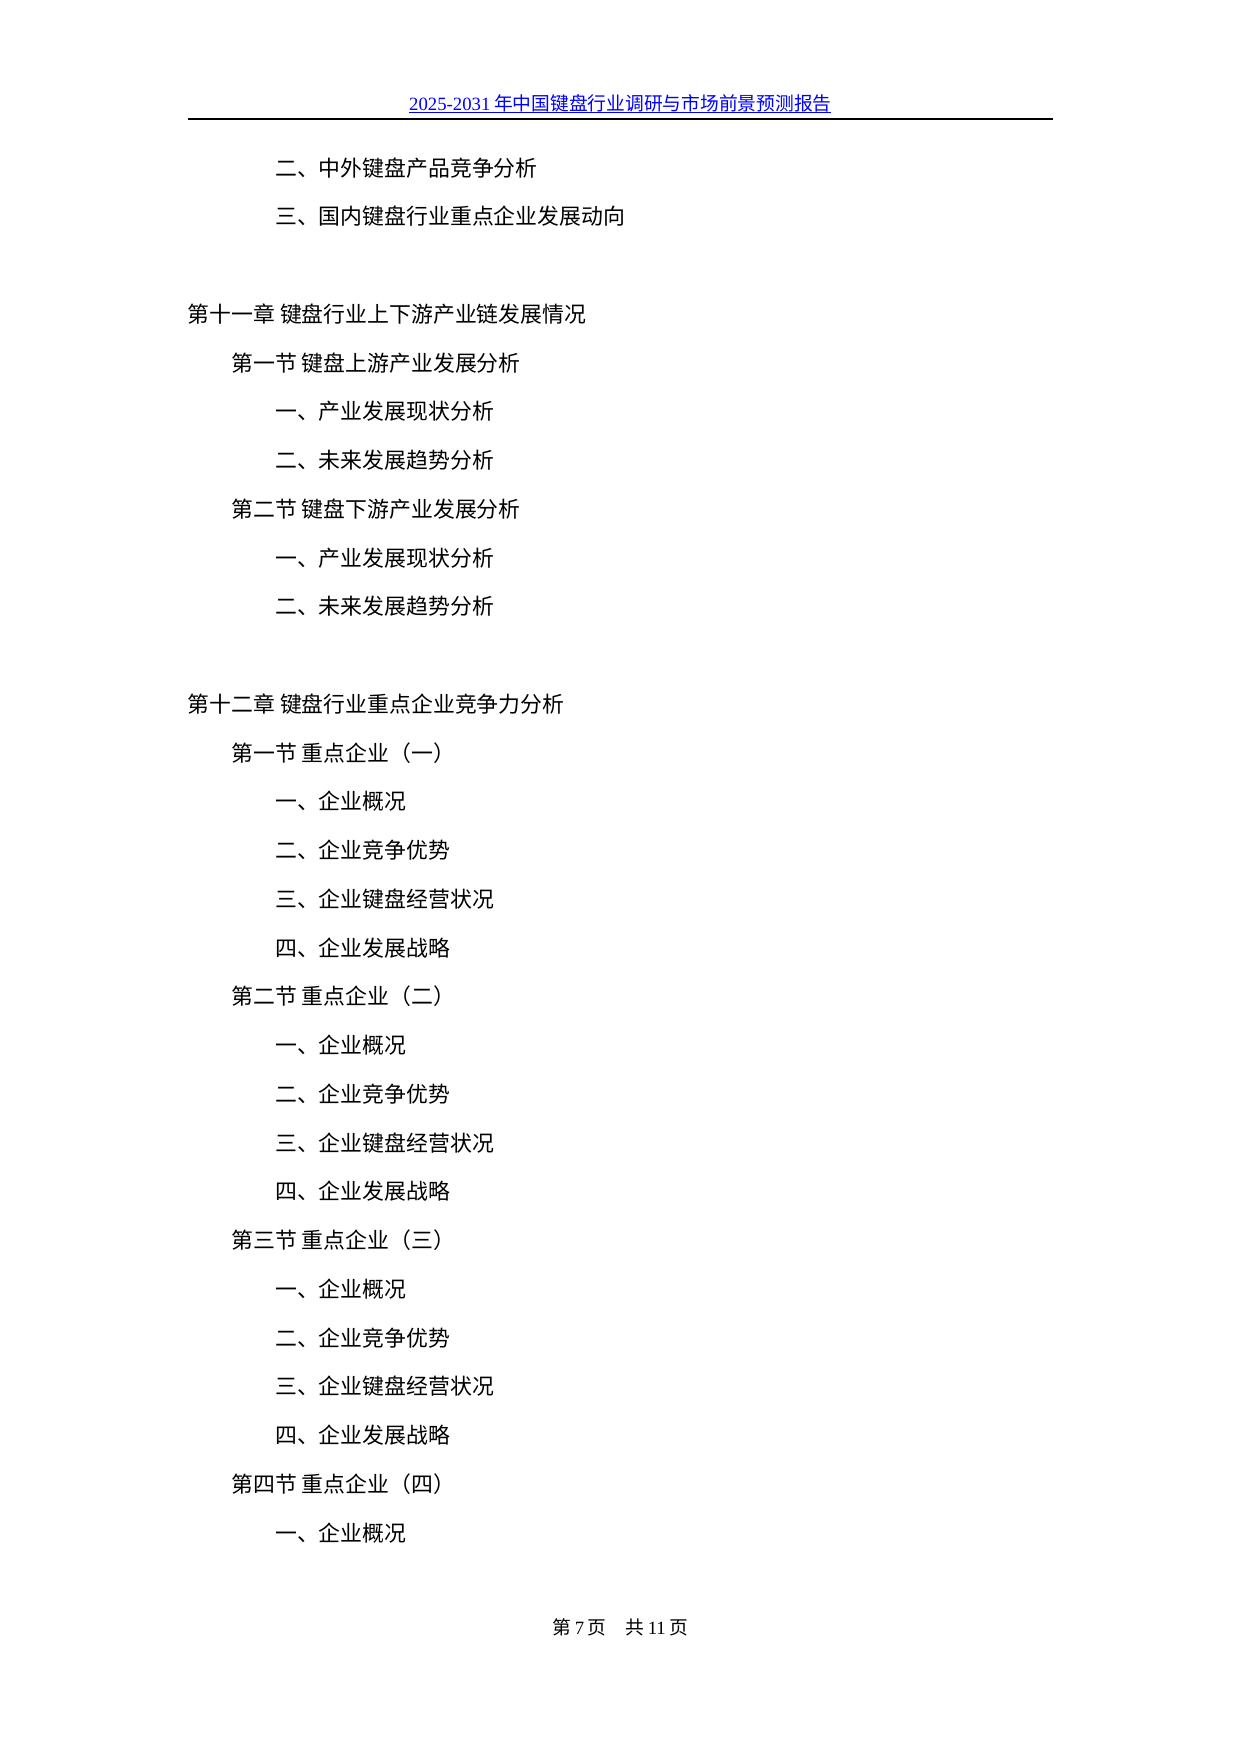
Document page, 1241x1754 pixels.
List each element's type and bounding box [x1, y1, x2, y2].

text [187, 150, 1053, 1548]
